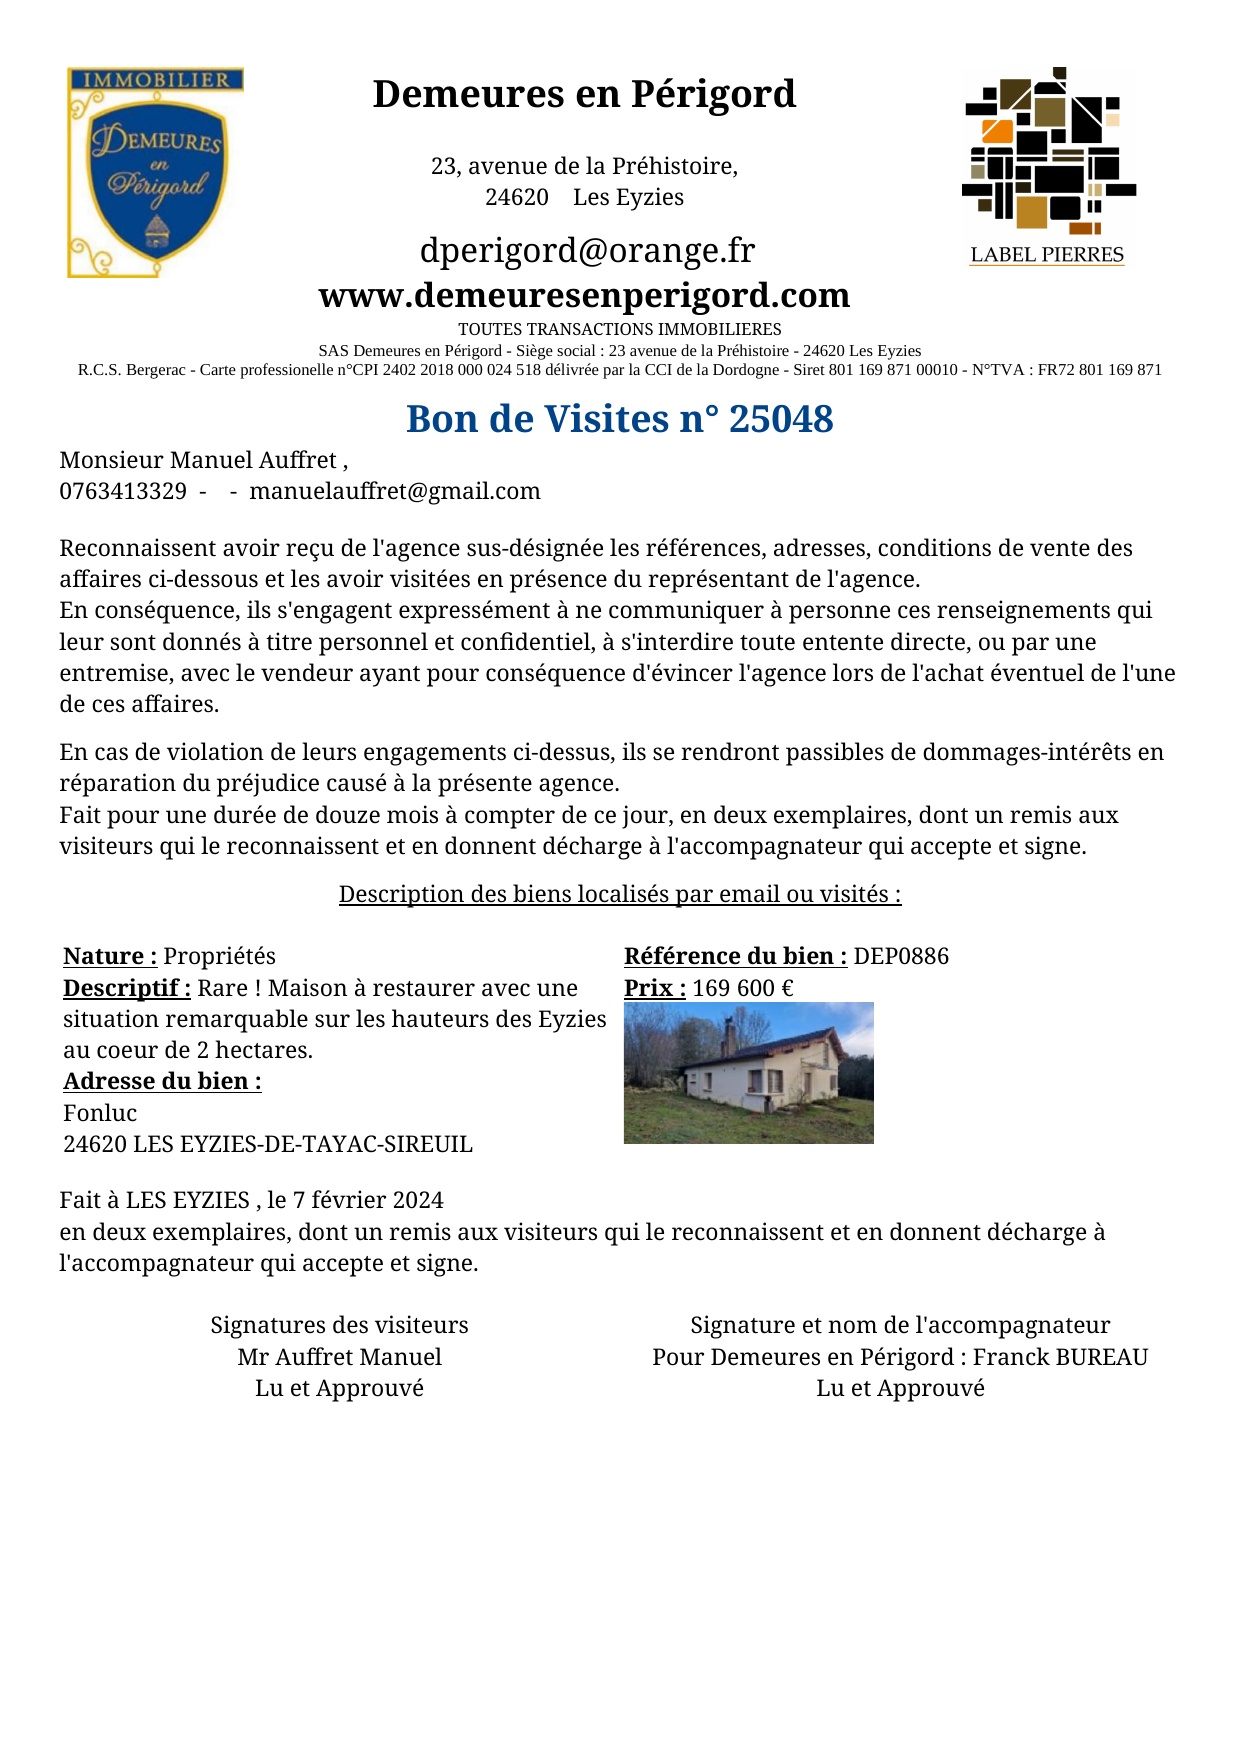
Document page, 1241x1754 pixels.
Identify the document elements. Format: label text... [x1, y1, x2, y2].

table_cell Prix : 169 600 € [620, 971, 1181, 1159]
text Monsieur Manuel Auffret , [59, 444, 1181, 475]
picture [67, 67, 244, 278]
table_header Signature et nom de l'accompagnateur [620, 1310, 1181, 1341]
table_cell Pour Demeures en Périgord : Franck BUREAU Lu et Approuvé [620, 1341, 1181, 1403]
picture [623, 1002, 874, 1144]
text Reconnaissent avoir reçu de l'agence sus-désignée les références, adresses, conditions de vente des affaires ci-dessous et les avoir visitées en présence du représentant de l'agence. En conséquence, ils s'engagent expressément à ne communiquer à personne ces renseignements qui leur sont donnés à titre personnel et confidentiel, à s'interdire toute entente directe, ou par une entremise, avec le vendeur ayant pour conséquence d'évincer l'agence lors de l'achat éventuel de l'une de ces affaires. [59, 532, 1181, 719]
text Bon de Visites n° 25048 [59, 393, 1181, 444]
text Fait à LES EYZIES , le 7 février 2024 [59, 1184, 1181, 1216]
table_cell Fonluc 24620 LES EYZIES-DE-TAYAC-SIREUIL [59, 1096, 620, 1159]
table_cell Mr Auffret Manuel Lu et Approuvé [59, 1341, 620, 1403]
text 0763413329 - - manuelauffret@gmail.com [59, 475, 1181, 506]
text En cas de violation de leurs engagements ci-dessus, ils se rendront passibles de dommages-intérêts en réparation du préjudice causé à la présente agence. Fait pour une durée de douze mois à compter de ce jour, en deux exemplaires, dont un remis aux visiteurs qui le reconnaissent et en donnent décharge à l'accompagnateur qui accepte et signe. [59, 736, 1181, 861]
table_header Signatures des visiteurs [59, 1310, 620, 1341]
table_cell Descriptif : Rare ! Maison à restaurer avec une situation remarquable sur les hauteurs des Eyzies au coeur de 2 hectares. [59, 971, 620, 1065]
text en deux exemplaires, dont un remis aux visiteurs qui le reconnaissent et en donnent décharge à l'accompagnateur qui accepte et signe. [59, 1216, 1181, 1278]
table_header Référence du bien : DEP0886 [620, 940, 1181, 971]
table_header Nature : Propriétés [59, 940, 620, 971]
picture [962, 67, 1137, 266]
text Description des biens localisés par email ou visités : [59, 878, 1181, 909]
table_cell Adresse du bien : [59, 1065, 620, 1096]
